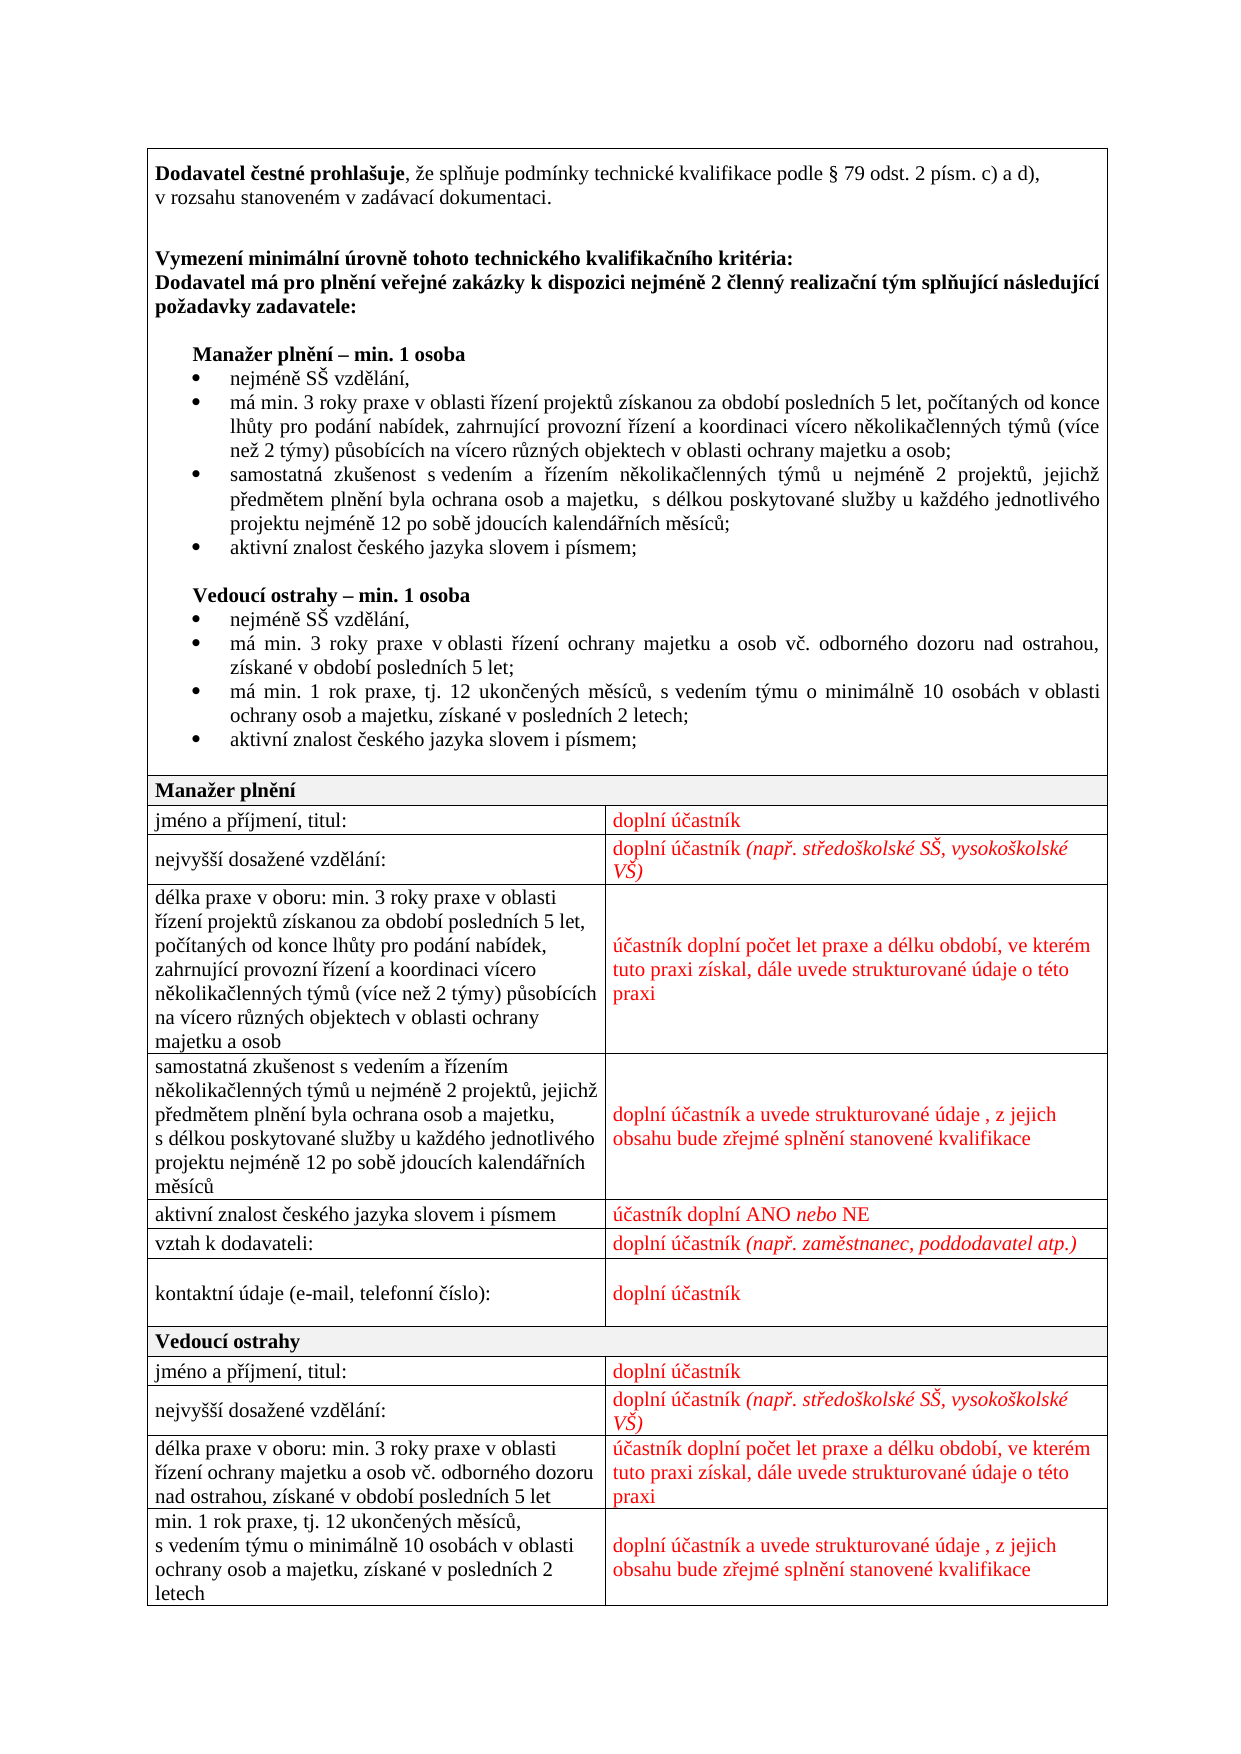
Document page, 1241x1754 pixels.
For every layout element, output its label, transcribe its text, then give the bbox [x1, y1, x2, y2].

table_cell délka praxe v oboru: min. 3 roky praxe v oblasti řízení ochrany majetku a osob vč. odborného dozoru nad ostrahou, získané v období posledních 5 let [148, 1436, 605, 1508]
table_cell vztah k dodavateli: [148, 1229, 605, 1258]
table_cell kontaktní údaje (e-mail, telefonní číslo): [148, 1259, 605, 1326]
table_cell doplní účastník [606, 806, 1107, 834]
table_cell nejvyšší dosažené vzdělání: [148, 1386, 605, 1434]
table_cell nejvyšší dosažené vzdělání: [148, 835, 605, 883]
table_cell doplní účastník (např. zaměstnanec, poddodavatel atp.) [606, 1229, 1107, 1258]
table_cell doplní účastník [606, 1357, 1107, 1385]
table_cell účastník doplní počet let praxe a délku období, ve kterém tuto praxi získal, dále uvede strukturované údaje o této praxi [606, 1436, 1107, 1508]
table_cell účastník doplní počet let praxe a délku období, ve kterém tuto praxi získal, dále uvede strukturované údaje o této praxi [606, 885, 1107, 1053]
table_cell aktivní znalost českého jazyka slovem i písmem [148, 1200, 605, 1228]
table_cell min. 1 rok praxe, tj. 12 ukončených měsíců, s vedením týmu o minimálně 10 osobách v oblasti ochrany osob a majetku, získané v posledních 2 letech [148, 1509, 605, 1605]
table_cell doplní účastník a uvede strukturované údaje , z jejich obsahu bude zřejmé splnění stanovené kvalifikace [606, 1509, 1107, 1605]
table_cell doplní účastník (např. středoškolské SŠ, vysokoškolské VŠ) [606, 835, 1107, 883]
table_cell účastník doplní ANO nebo NE [606, 1200, 1107, 1228]
table_cell doplní účastník [606, 1259, 1107, 1326]
table_cell jméno a příjmení, titul: [148, 806, 605, 834]
table_cell samostatná zkušenost s vedením a řízením několikačlenných týmů u nejméně 2 projektů, jejichž předmětem plnění byla ochrana osob a majetku, s délkou poskytované služby u každého jednotlivého projektu nejméně 12 po sobě jdoucích kalendářních měsíců [148, 1054, 605, 1198]
table_cell doplní účastník a uvede strukturované údaje , z jejich obsahu bude zřejmé splnění stanovené kvalifikace [606, 1054, 1107, 1198]
table_cell jméno a příjmení, titul: [148, 1357, 605, 1385]
table_cell doplní účastník (např. středoškolské SŠ, vysokoškolské VŠ) [606, 1386, 1107, 1434]
table_cell délka praxe v oboru: min. 3 roky praxe v oblasti řízení projektů získanou za období posledních 5 let, počítaných od konce lhůty pro podání nabídek, zahrnující provozní řízení a koordinaci vícero několikačlenných týmů (více než 2 týmy) působících na vícero různých objektech v oblasti ochrany majetku a osob [148, 885, 605, 1053]
table_cell Vedoucí ostrahy [148, 1327, 1107, 1356]
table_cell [148, 149, 1107, 775]
table_cell Manažer plnění [148, 776, 1107, 805]
